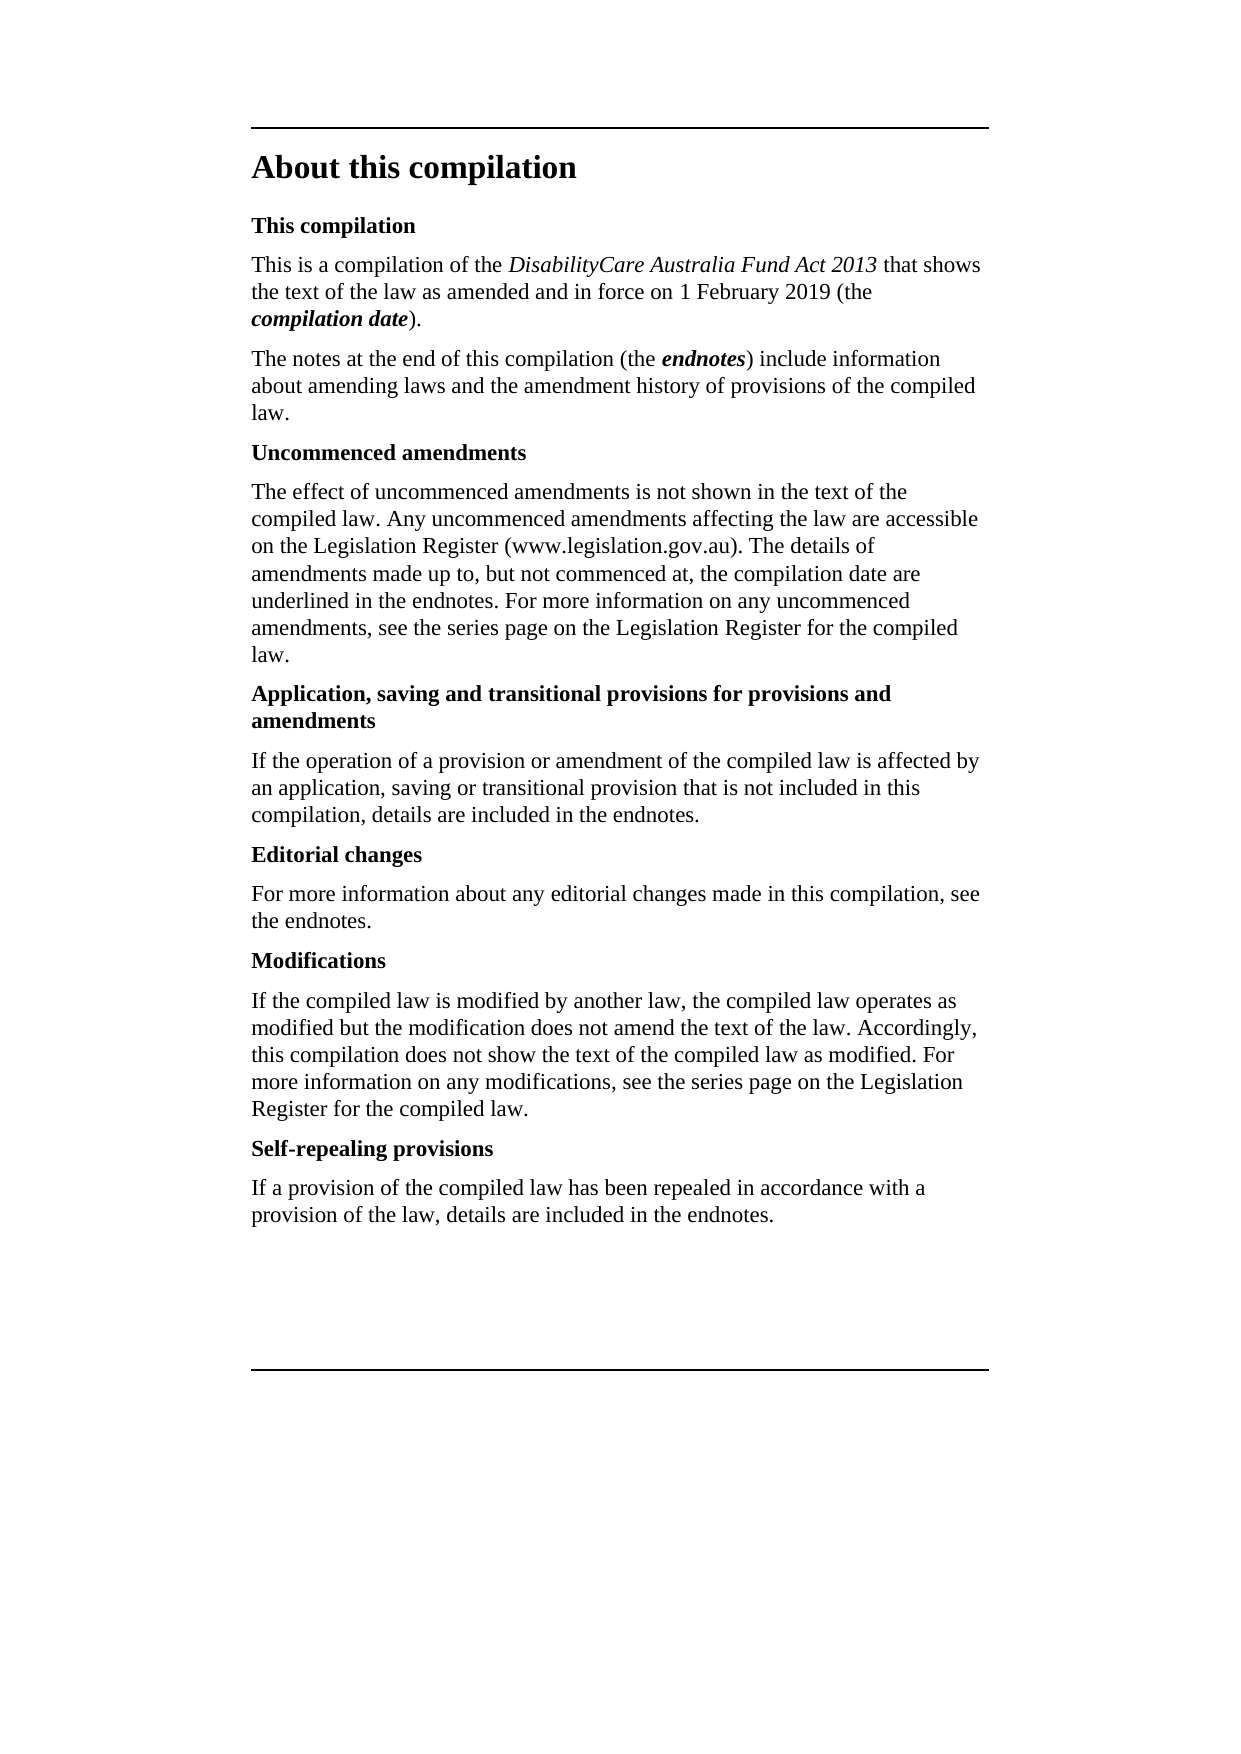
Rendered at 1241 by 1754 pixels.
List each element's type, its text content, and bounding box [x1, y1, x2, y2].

text For more information about any editorial changes made in this compilation, see the endnotes. [251, 880, 989, 934]
text The notes at the end of this compilation (the endnotes) include information about amending laws and the amendment history of provisions of the compiled law. [251, 344, 989, 426]
text Application, saving and transitional provisions for provisions and amendments [251, 680, 989, 734]
text Uncommenced amendments [251, 438, 989, 465]
text If the compiled law is modified by another law, the compiled law operates as modified but the modification does not amend the text of the law. Accordingly, this compilation does not show the text of the compiled law as modified. For more information on any modifications, see the series page on the Legislation Register for the compiled law. [251, 986, 989, 1121]
text This is a compilation of the DisabilityCare Australia Fund Act 2013 that shows the text of the law as amended and in force on 1 February 2019 (the compilation date). [251, 251, 989, 332]
text Self-repealing provisions [251, 1134, 989, 1161]
text This compilation [251, 211, 989, 238]
text Modifications [251, 946, 989, 973]
text About this compilation [251, 148, 989, 186]
text Editorial changes [251, 840, 989, 867]
text If the operation of a provision or amendment of the compiled law is affected by an application, saving or transitional provision that is not included in this compilation, details are included in the endnotes. [251, 746, 989, 828]
text If a provision of the compiled law has been repealed in accordance with a provision of the law, details are included in the endnotes. [251, 1173, 989, 1228]
text The effect of uncommenced amendments is not shown in the text of the compiled law. Any uncommenced amendments affecting the law are accessible on the Legislation Register (www.legislation.gov.au). The details of amendments made up to, but not commenced at, the compilation date are underlined in the endnotes. For more information on any uncommenced amendments, see the series page on the Legislation Register for the compiled law. [251, 478, 989, 667]
